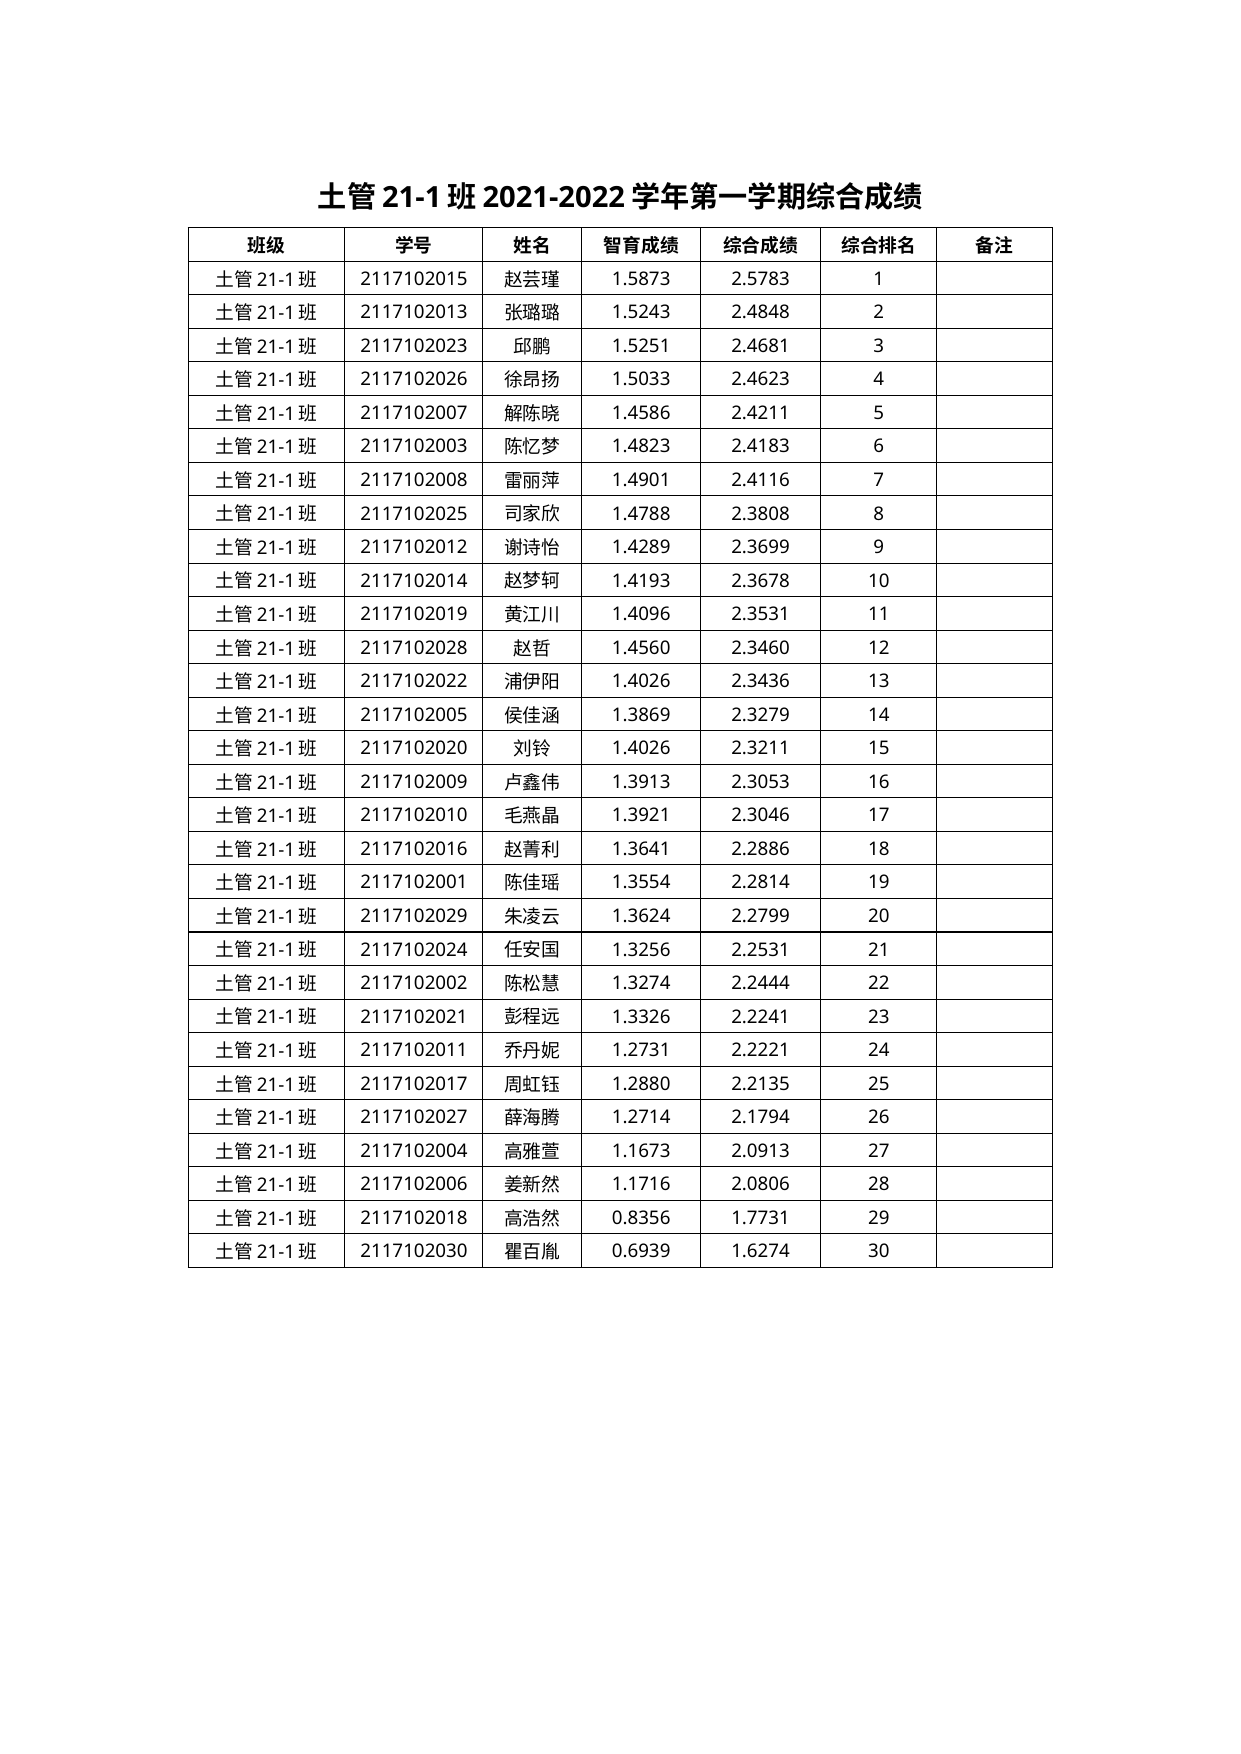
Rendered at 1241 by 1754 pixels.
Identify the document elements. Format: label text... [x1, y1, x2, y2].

table_cell 0.6939 [582, 1234, 700, 1267]
table_cell 6 [821, 429, 936, 462]
table_cell 2117102001 [345, 865, 482, 898]
table_cell 2117102030 [345, 1234, 482, 1267]
table_cell 周虹钰 [483, 1067, 581, 1099]
table_cell 2117102027 [345, 1100, 482, 1133]
table_cell 25 [821, 1067, 936, 1099]
table_cell 1.4289 [582, 530, 700, 562]
table_cell 2.2444 [701, 966, 820, 998]
table_cell [937, 396, 1052, 428]
table_cell 土管21-1班 [189, 463, 344, 495]
table_cell 2117102029 [345, 899, 482, 931]
table_cell 土管21-1班 [189, 1167, 344, 1200]
table_cell 1.5243 [582, 295, 700, 328]
table_cell 卢鑫伟 [483, 765, 581, 797]
table_cell 2117102025 [345, 496, 482, 529]
text 土管21-1班2021-2022学年第一学期综合成绩 [187, 162, 1053, 227]
table_cell 1.7731 [701, 1201, 820, 1233]
table_cell 土管21-1班 [189, 1067, 344, 1099]
table_cell [937, 865, 1052, 898]
table_cell 黄江川 [483, 597, 581, 629]
table_cell 彭程远 [483, 1000, 581, 1032]
table_cell [937, 631, 1052, 663]
table_cell [937, 1234, 1052, 1267]
table_cell 邱鹏 [483, 329, 581, 361]
table_cell 2.2241 [701, 1000, 820, 1032]
table_cell 2.4623 [701, 362, 820, 395]
table_cell 16 [821, 765, 936, 797]
table_cell 浦伊阳 [483, 664, 581, 697]
table_cell 任安国 [483, 933, 581, 965]
table_cell 高雅萱 [483, 1134, 581, 1166]
table_cell 1.3326 [582, 1000, 700, 1032]
table_cell 毛燕晶 [483, 798, 581, 831]
table_cell 2.4211 [701, 396, 820, 428]
table_cell 2 [821, 295, 936, 328]
table_cell [937, 362, 1052, 395]
table_cell [937, 1033, 1052, 1066]
table_cell 土管21-1班 [189, 933, 344, 965]
table_cell 土管21-1班 [189, 496, 344, 529]
table_cell 2.5783 [701, 262, 820, 294]
table_cell 土管21-1班 [189, 362, 344, 395]
table_cell 陈忆梦 [483, 429, 581, 462]
table_cell 30 [821, 1234, 936, 1267]
table_cell 1.3256 [582, 933, 700, 965]
table_cell 1.6274 [701, 1234, 820, 1267]
table_cell 18 [821, 832, 936, 864]
table_cell 1.2731 [582, 1033, 700, 1066]
table_header 智育成绩 [582, 228, 700, 261]
table_cell 2117102002 [345, 966, 482, 998]
table_cell 2.3279 [701, 698, 820, 730]
table_cell 9 [821, 530, 936, 562]
table_cell 谢诗怡 [483, 530, 581, 562]
table_cell 1.3624 [582, 899, 700, 931]
table_cell 雷丽萍 [483, 463, 581, 495]
table_cell 2.4681 [701, 329, 820, 361]
table_cell [937, 698, 1052, 730]
table_cell 2.2135 [701, 1067, 820, 1099]
table_cell 2117102014 [345, 564, 482, 596]
table_cell 2.3436 [701, 664, 820, 697]
table_cell [937, 899, 1052, 931]
table_cell 1.4096 [582, 597, 700, 629]
table_cell 乔丹妮 [483, 1033, 581, 1066]
table_cell 2117102010 [345, 798, 482, 831]
table_header 姓名 [483, 228, 581, 261]
table_cell 2117102019 [345, 597, 482, 629]
table_cell 侯佳涵 [483, 698, 581, 730]
table_cell 2117102021 [345, 1000, 482, 1032]
table_cell [937, 463, 1052, 495]
table_cell 1.4026 [582, 731, 700, 764]
table_cell 2117102011 [345, 1033, 482, 1066]
table_cell 赵芸瑾 [483, 262, 581, 294]
table_cell 1.5251 [582, 329, 700, 361]
table_cell 2.4116 [701, 463, 820, 495]
table_cell 土管21-1班 [189, 731, 344, 764]
table_cell [937, 262, 1052, 294]
table_cell [937, 530, 1052, 562]
table_cell 1.3554 [582, 865, 700, 898]
table_cell [937, 564, 1052, 596]
table_cell 2.0913 [701, 1134, 820, 1166]
table_cell 土管21-1班 [189, 832, 344, 864]
table_cell 3 [821, 329, 936, 361]
table_cell 徐昂扬 [483, 362, 581, 395]
table_cell 15 [821, 731, 936, 764]
table_cell 土管21-1班 [189, 865, 344, 898]
table_cell 12 [821, 631, 936, 663]
table_cell 姜新然 [483, 1167, 581, 1200]
table_cell [937, 597, 1052, 629]
table_cell 23 [821, 1000, 936, 1032]
table_cell 13 [821, 664, 936, 697]
table_cell 土管21-1班 [189, 564, 344, 596]
table_cell 土管21-1班 [189, 631, 344, 663]
table_cell 2.2799 [701, 899, 820, 931]
table_cell [937, 1167, 1052, 1200]
table_cell 22 [821, 966, 936, 998]
table_cell 8 [821, 496, 936, 529]
table_cell 2.3053 [701, 765, 820, 797]
table_header 备注 [937, 228, 1052, 261]
table_cell 2117102008 [345, 463, 482, 495]
table_cell 2117102020 [345, 731, 482, 764]
table_cell 土管21-1班 [189, 396, 344, 428]
table_cell [937, 329, 1052, 361]
table_cell 2.3699 [701, 530, 820, 562]
table_cell 1.2880 [582, 1067, 700, 1099]
table_header 学号 [345, 228, 482, 261]
table_cell 2.4848 [701, 295, 820, 328]
table_cell 2117102015 [345, 262, 482, 294]
table_cell 0.8356 [582, 1201, 700, 1233]
table_cell 2.3808 [701, 496, 820, 529]
table_cell 2117102006 [345, 1167, 482, 1200]
table_cell 2.4183 [701, 429, 820, 462]
table_cell 2.2531 [701, 933, 820, 965]
table_cell 1.5873 [582, 262, 700, 294]
table_cell 26 [821, 1100, 936, 1133]
table_cell 29 [821, 1201, 936, 1233]
table_cell 土管21-1班 [189, 530, 344, 562]
table_cell 赵哲 [483, 631, 581, 663]
table_header 班级 [189, 228, 344, 261]
table_cell 14 [821, 698, 936, 730]
table_cell [937, 1100, 1052, 1133]
table_cell 1.1716 [582, 1167, 700, 1200]
table_cell 薛海腾 [483, 1100, 581, 1133]
table_cell 1.3869 [582, 698, 700, 730]
table_cell 瞿百胤 [483, 1234, 581, 1267]
table_cell 2.2814 [701, 865, 820, 898]
table_header 综合成绩 [701, 228, 820, 261]
table_cell 土管21-1班 [189, 798, 344, 831]
table_cell 土管21-1班 [189, 1201, 344, 1233]
table_cell 2117102005 [345, 698, 482, 730]
table_cell 24 [821, 1033, 936, 1066]
table_cell 2.3211 [701, 731, 820, 764]
table_cell 2.3046 [701, 798, 820, 831]
table_cell 2.3678 [701, 564, 820, 596]
table_cell 土管21-1班 [189, 698, 344, 730]
table_cell 1.4560 [582, 631, 700, 663]
table_cell 土管21-1班 [189, 262, 344, 294]
table_cell 2117102007 [345, 396, 482, 428]
table_cell 5 [821, 396, 936, 428]
table_cell 2.3460 [701, 631, 820, 663]
table_cell 土管21-1班 [189, 899, 344, 931]
table_cell [937, 966, 1052, 998]
table_cell 1.5033 [582, 362, 700, 395]
table_cell 土管21-1班 [189, 1033, 344, 1066]
table_cell [937, 933, 1052, 965]
table_cell 2117102024 [345, 933, 482, 965]
table_cell 17 [821, 798, 936, 831]
table_cell [937, 731, 1052, 764]
table_cell [937, 1134, 1052, 1166]
table_cell 27 [821, 1134, 936, 1166]
table_cell 解陈晓 [483, 396, 581, 428]
table_cell 2117102018 [345, 1201, 482, 1233]
table_cell 7 [821, 463, 936, 495]
table_cell 2.3531 [701, 597, 820, 629]
table_header 综合排名 [821, 228, 936, 261]
table_cell [937, 1000, 1052, 1032]
table_cell 土管21-1班 [189, 429, 344, 462]
table_cell 司家欣 [483, 496, 581, 529]
table_cell 1.3921 [582, 798, 700, 831]
table_cell 1.4586 [582, 396, 700, 428]
table_cell 1.4901 [582, 463, 700, 495]
table_cell 2.2221 [701, 1033, 820, 1066]
table_cell 19 [821, 865, 936, 898]
table_cell 2117102013 [345, 295, 482, 328]
table_cell [937, 798, 1052, 831]
table_cell 1.4823 [582, 429, 700, 462]
table_cell 朱凌云 [483, 899, 581, 931]
table_cell [937, 1067, 1052, 1099]
table_cell 张璐璐 [483, 295, 581, 328]
table_cell 2117102022 [345, 664, 482, 697]
table_cell [937, 429, 1052, 462]
table_cell 1.4193 [582, 564, 700, 596]
table_cell 1.3913 [582, 765, 700, 797]
table_cell 1.1673 [582, 1134, 700, 1166]
table_cell [937, 1201, 1052, 1233]
table_cell [937, 664, 1052, 697]
table_cell 土管21-1班 [189, 966, 344, 998]
table_cell 2117102003 [345, 429, 482, 462]
table_cell 2117102023 [345, 329, 482, 361]
table_cell 刘铃 [483, 731, 581, 764]
table_cell 2117102017 [345, 1067, 482, 1099]
table_cell 4 [821, 362, 936, 395]
table_cell 1.4026 [582, 664, 700, 697]
table_cell 土管21-1班 [189, 597, 344, 629]
table_cell 2117102028 [345, 631, 482, 663]
table_cell 陈松慧 [483, 966, 581, 998]
table_cell 11 [821, 597, 936, 629]
table_cell 1.3641 [582, 832, 700, 864]
table_cell 土管21-1班 [189, 1100, 344, 1133]
table_cell [937, 295, 1052, 328]
table_cell 2117102026 [345, 362, 482, 395]
table_cell 土管21-1班 [189, 1000, 344, 1032]
table_cell 2.2886 [701, 832, 820, 864]
table_cell 土管21-1班 [189, 664, 344, 697]
table_cell 土管21-1班 [189, 1234, 344, 1267]
table_cell 21 [821, 933, 936, 965]
table_cell 20 [821, 899, 936, 931]
table_cell [937, 765, 1052, 797]
table_cell 土管21-1班 [189, 1134, 344, 1166]
table_cell 2117102016 [345, 832, 482, 864]
table_cell 陈佳瑶 [483, 865, 581, 898]
table_cell [937, 832, 1052, 864]
table_cell 2.0806 [701, 1167, 820, 1200]
table_cell 土管21-1班 [189, 765, 344, 797]
table_cell 2.1794 [701, 1100, 820, 1133]
table_cell 2117102009 [345, 765, 482, 797]
table_cell 1.3274 [582, 966, 700, 998]
table_cell 赵梦轲 [483, 564, 581, 596]
table_cell [937, 496, 1052, 529]
table_cell 土管21-1班 [189, 295, 344, 328]
table_cell 土管21-1班 [189, 329, 344, 361]
table_cell 1 [821, 262, 936, 294]
table_cell 赵菁利 [483, 832, 581, 864]
table_cell 2117102004 [345, 1134, 482, 1166]
table_cell 1.4788 [582, 496, 700, 529]
table_cell 28 [821, 1167, 936, 1200]
table_cell 10 [821, 564, 936, 596]
table_cell 1.2714 [582, 1100, 700, 1133]
table_cell 2117102012 [345, 530, 482, 562]
table_cell 高浩然 [483, 1201, 581, 1233]
